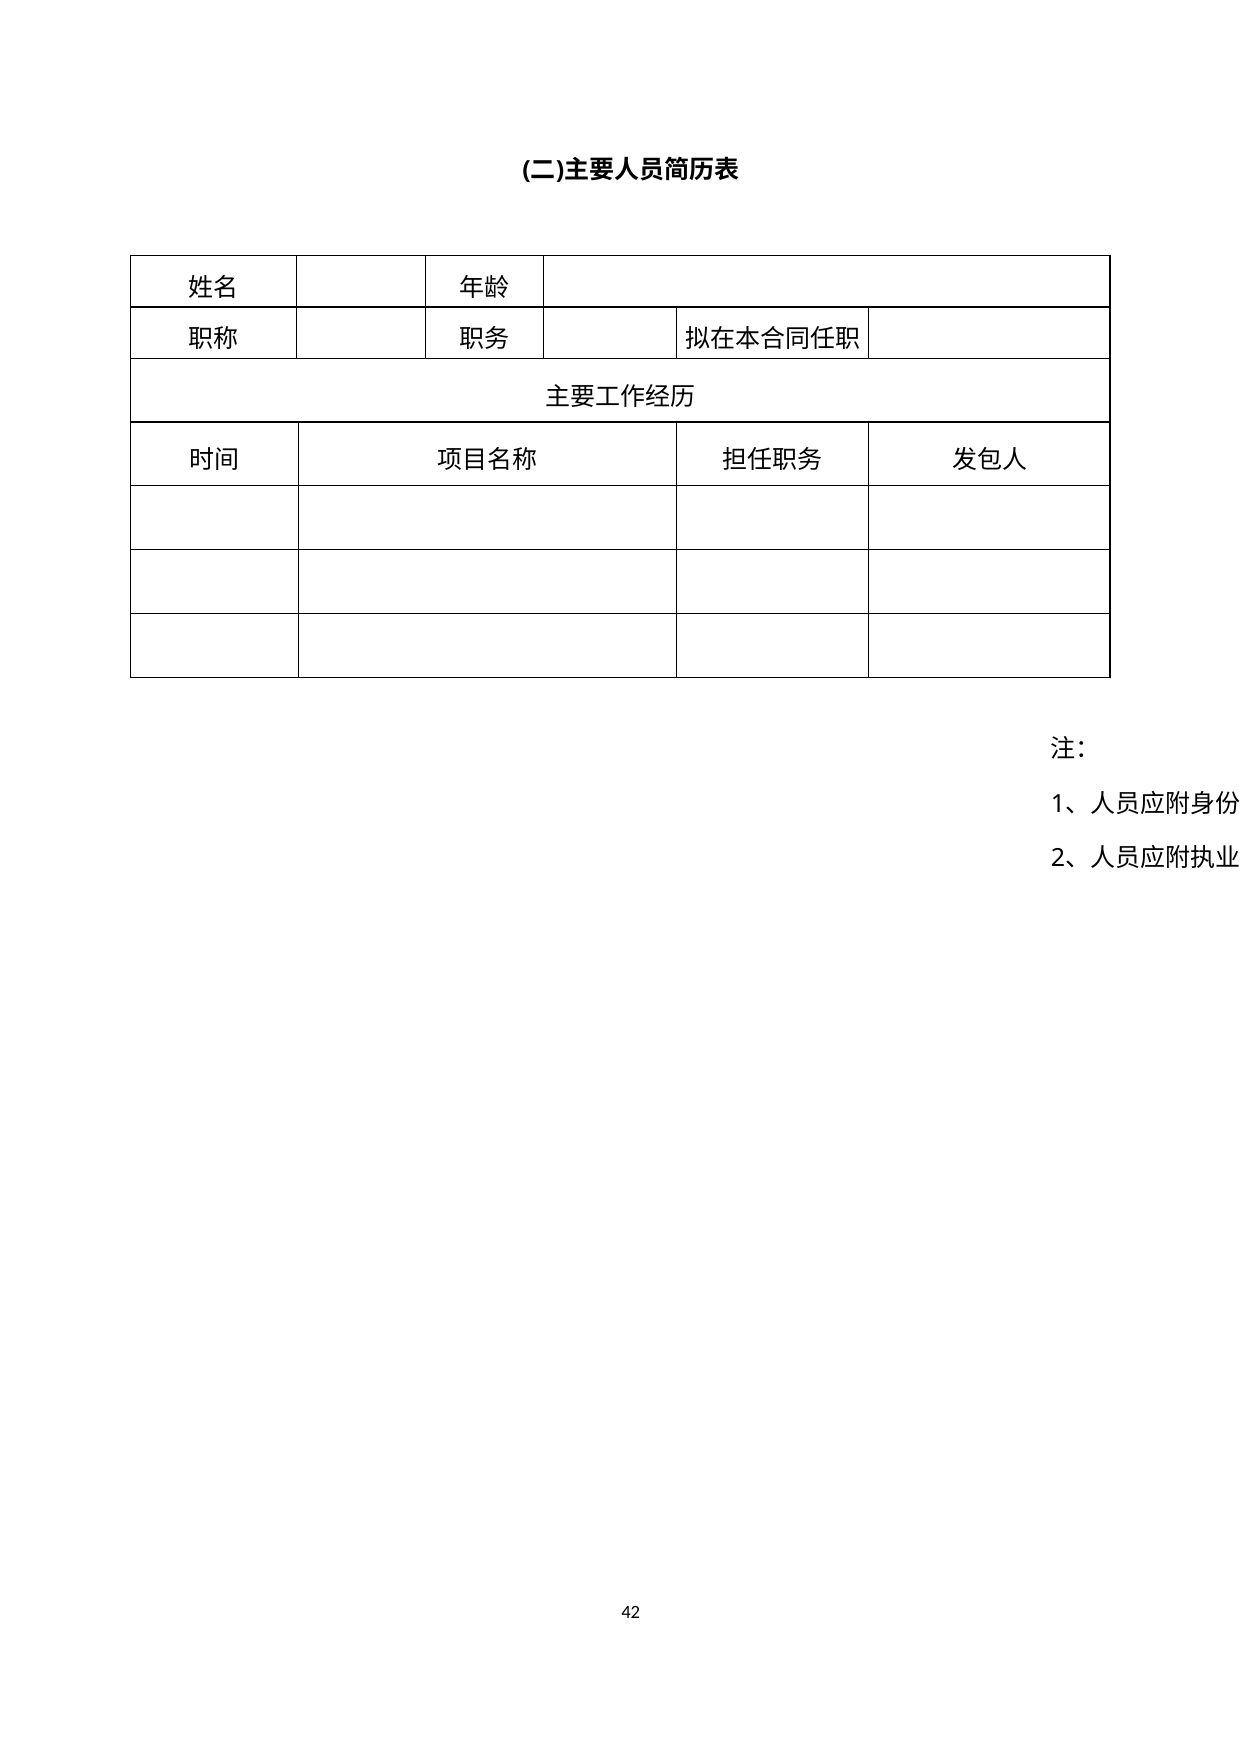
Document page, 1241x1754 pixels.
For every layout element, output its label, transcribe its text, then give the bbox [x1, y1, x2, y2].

table_cell 职务 [426, 308, 543, 357]
table_cell [869, 486, 1109, 549]
table_cell 发包人 [869, 423, 1109, 485]
table_cell [869, 308, 1109, 357]
text (二)主要人员简历表 [187, 150, 1053, 186]
table_cell 时间 [131, 423, 298, 485]
table_cell [299, 486, 676, 549]
table_header [297, 256, 425, 306]
table_cell [297, 308, 425, 357]
table_header [544, 256, 1109, 306]
text 1、人员应附身份证复印件。 [1051, 783, 1240, 819]
table_cell [869, 614, 1109, 677]
table_cell [869, 550, 1109, 613]
table_cell [544, 308, 676, 357]
table_cell [677, 486, 868, 549]
table_cell [299, 550, 676, 613]
table_cell 职称 [131, 308, 296, 357]
text 2、人员应附执业或职业资格证或上岗证或职称证复印件。 [1051, 838, 1240, 874]
table_cell 拟在本合同任职 [677, 308, 868, 357]
table_cell [677, 550, 868, 613]
table_cell [131, 486, 298, 549]
table_cell [299, 614, 676, 677]
table_cell 项目名称 [299, 423, 676, 485]
table_cell 担任职务 [677, 423, 868, 485]
table_cell [131, 550, 298, 613]
table_cell [131, 614, 298, 677]
table_header 年龄 [426, 256, 543, 306]
table_cell [677, 614, 868, 677]
text 注： [1051, 729, 1240, 765]
table_header 姓名 [131, 256, 296, 306]
table_cell 主要工作经历 [131, 359, 1109, 421]
